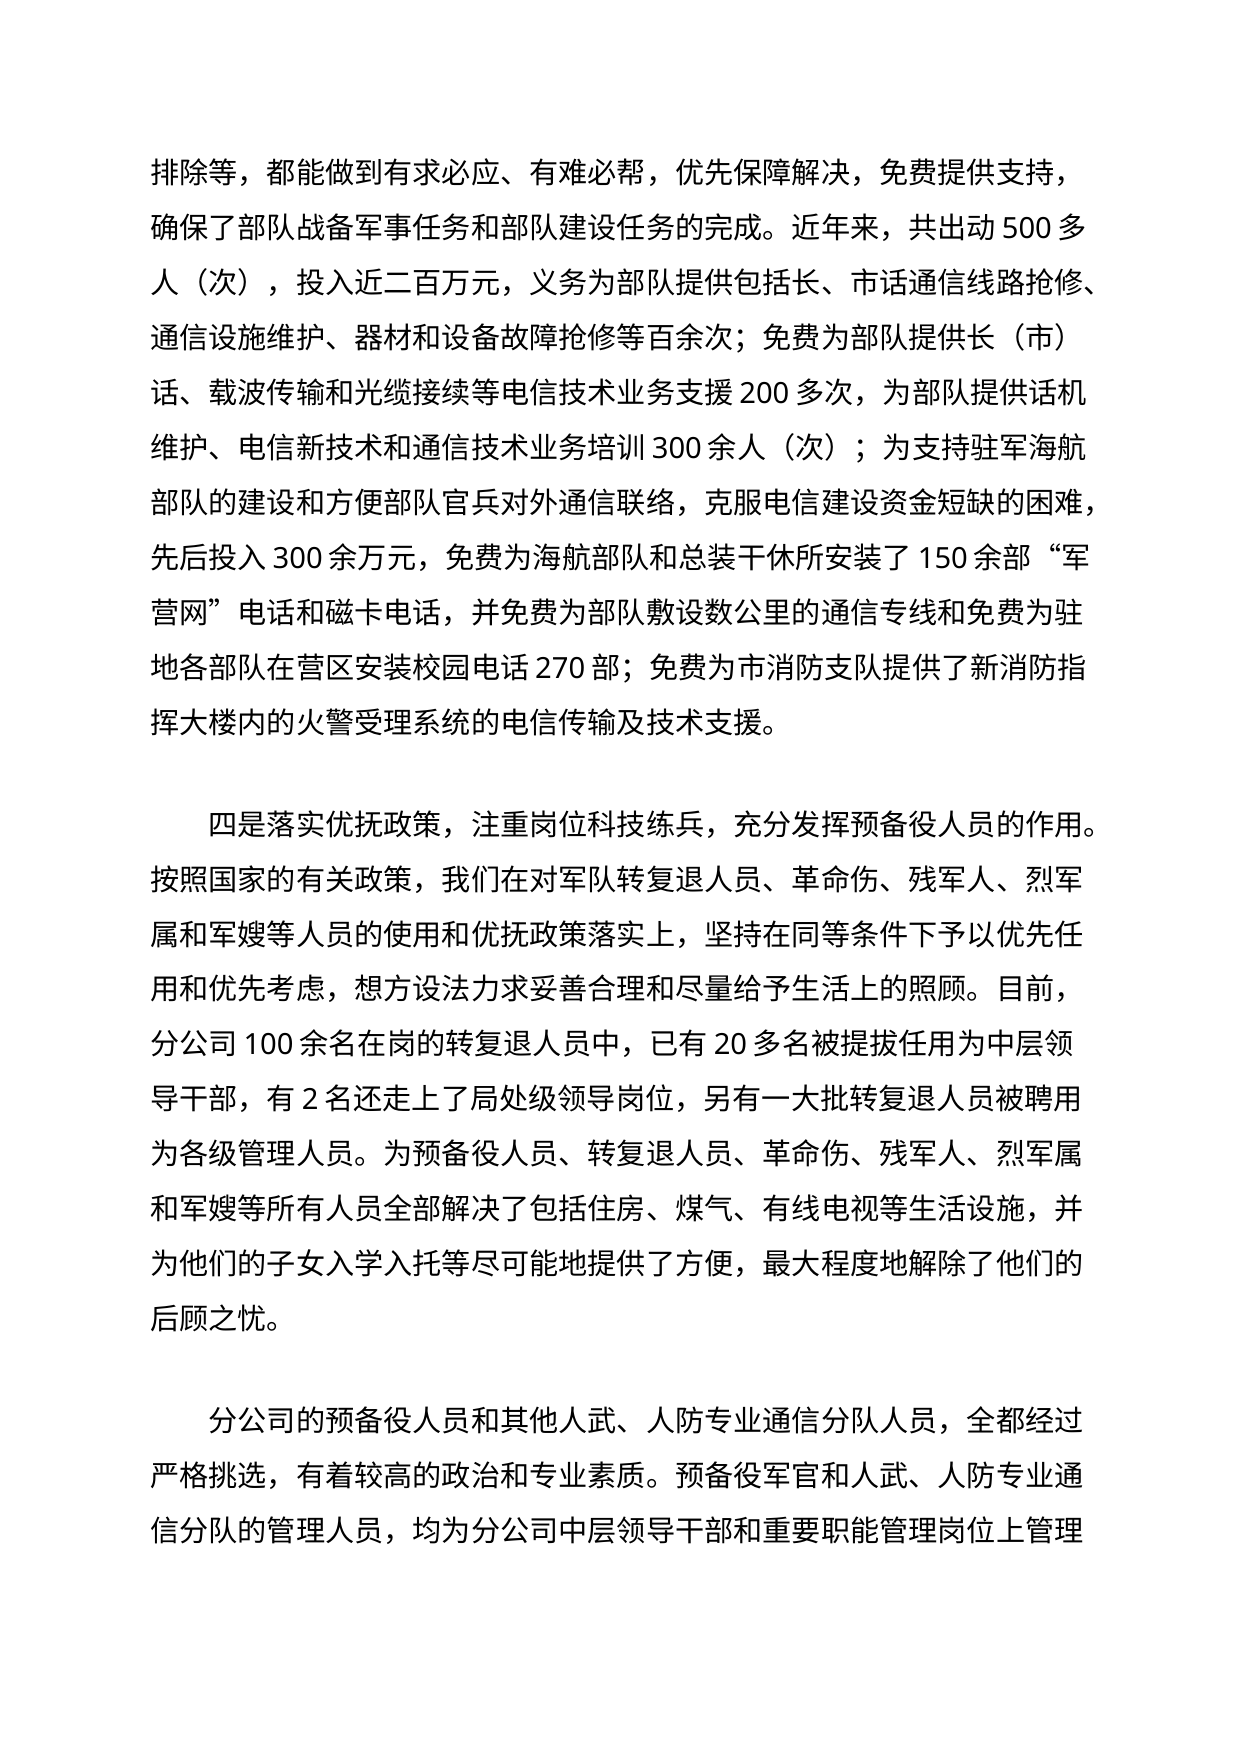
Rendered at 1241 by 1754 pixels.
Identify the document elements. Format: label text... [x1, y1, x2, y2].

text 四是落实优抚政策，注重岗位科技练兵，充分发挥预备役人员的作用。按照国家的有关政策，我们在对军队转复退人员、革命伤、残军人、烈军属和军嫂等人员的使用和优抚政策落实上，坚持在同等条件下予以优先任用和优先考虑，想方设法力求妥善合理和尽量给予生活上的照顾。目前，分公司100余名在岗的转复退人员中，已有20多名被提拔任用为中层领导干部，有2名还走上了局处级领导岗位，另有一大批转复退人员被聘用为各级管理人员。为预备役人员、转复退人员、革命伤、残军人、烈军属和军嫂等所有人员全部解决了包括住房、煤气、有线电视等生活设施，并为他们的子女入学入托等尽可能地提供了方便，最大程度地解除了他们的后顾之忧。 [150, 801, 1090, 1338]
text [150, 1397, 1090, 1549]
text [150, 150, 1090, 742]
